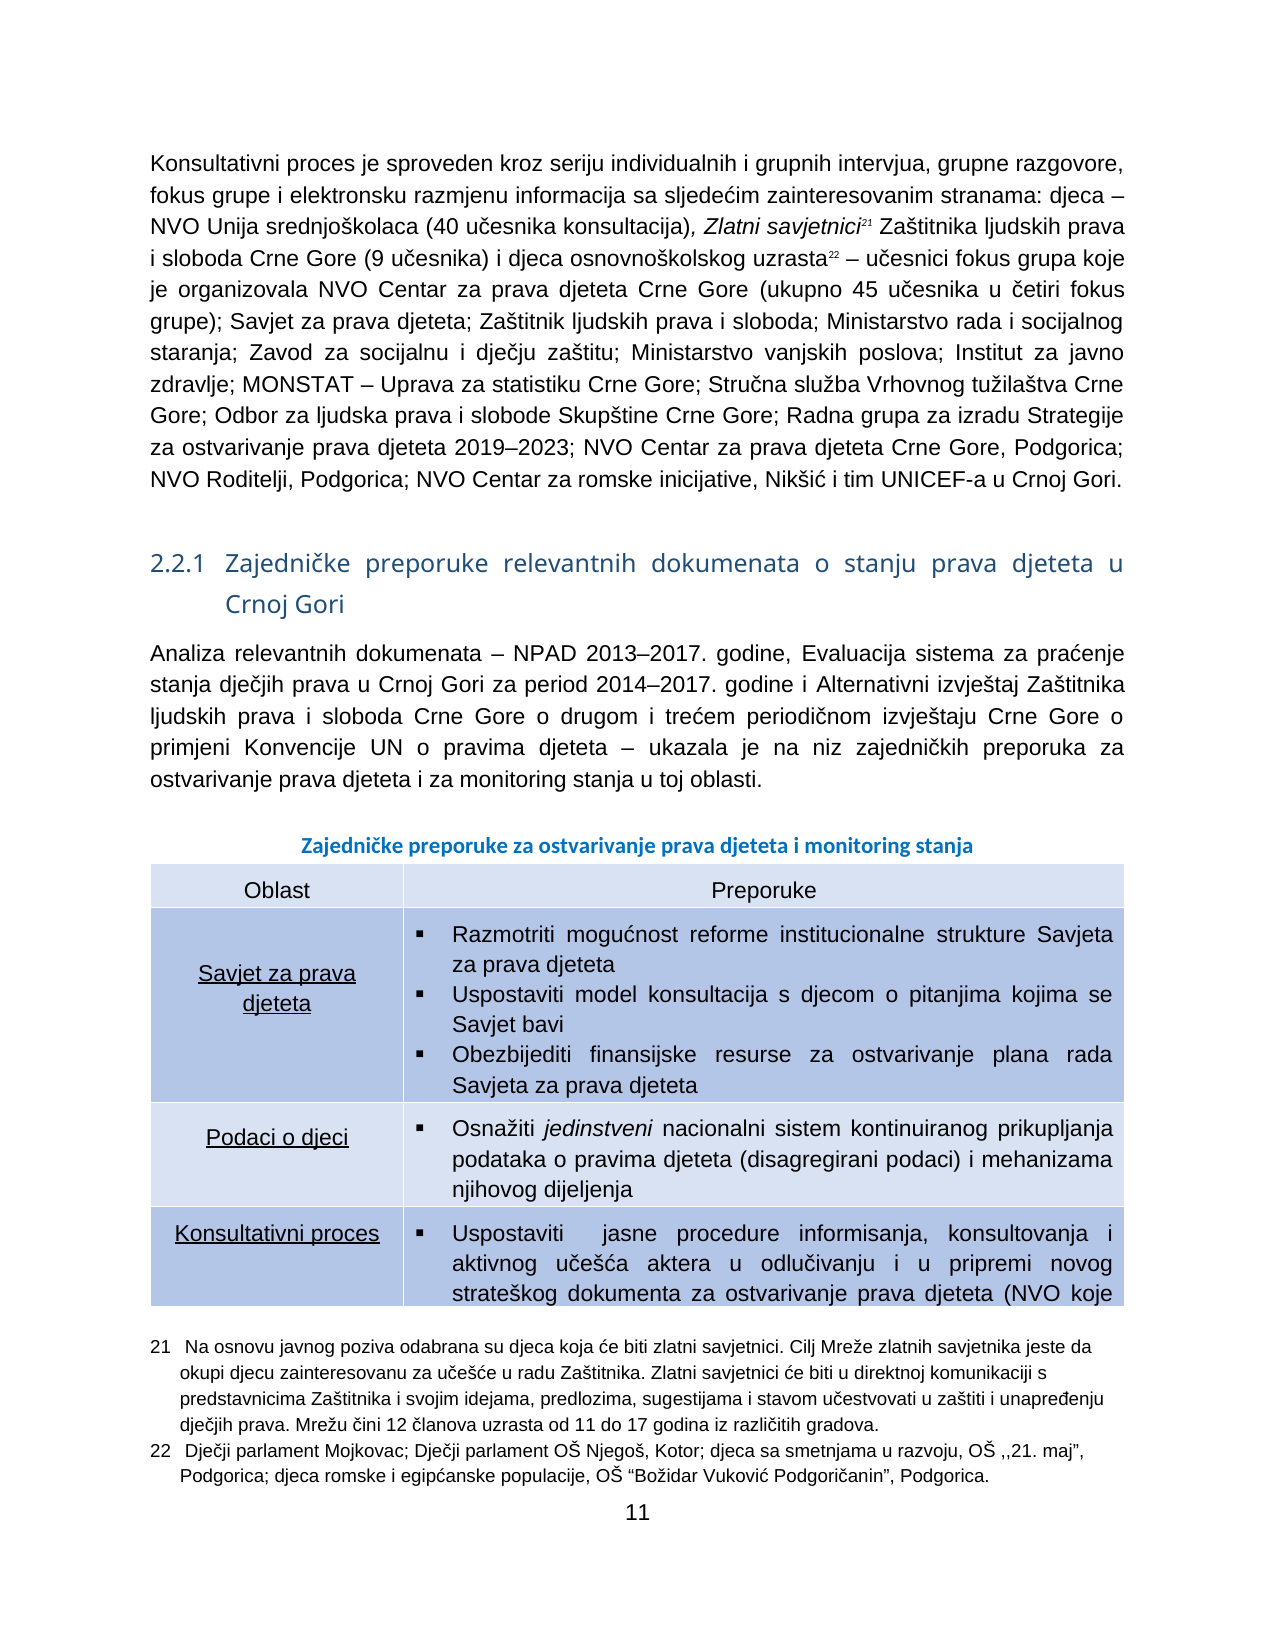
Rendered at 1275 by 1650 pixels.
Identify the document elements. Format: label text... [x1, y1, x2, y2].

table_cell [151, 1207, 403, 1306]
text Zajedničke preporuke za ostvarivanje prava djeteta i monitoring stanja [150, 831, 1125, 859]
text Analiza relevantnih dokumenata – NPAD 2013–2017. godine, Evaluacija sistema za praćenje stanja dječjih prava u Crnoj Gori za period 2014–2017. godine i Alternativni izvještaj Zaštitnika ljudskih prava i sloboda Crne Gore o drugom i trećem periodičnom izvještaju Crne Gore o primjeni Konvencije UN o pravima djeteta – ukazala je na niz zajedničkih preporuka za ostvarivanje prava djeteta i za monitoring stanja u toj oblasti. [150, 639, 1125, 792]
table_header Oblast [151, 864, 403, 907]
table_cell Osnažiti jedinstveni nacionalni sistem kontinuiranog prikupljanja podataka o pravima djeteta (disagregirani podaci) i mehanizama njihovog dijeljenja [404, 1103, 1124, 1206]
table_cell Savjet za prava djeteta [151, 908, 403, 1102]
subtitle Zajedničke preporuke relevantnih dokumenata o stanju prava djeteta u Crnoj Gori [150, 545, 1125, 620]
table_cell Podaci o djeci [151, 1103, 403, 1206]
table_cell Razmotriti mogućnost reforme institucionalne strukture Savjeta za prava djeteta Uspostaviti model konsultacija s djecom o pitanjima kojima se Savjet bavi Obezbijediti finansijske resurse za ostvarivanje plana rada Savjeta za prava djeteta [404, 908, 1124, 1102]
text Konsultativni proces je sproveden kroz seriju individualnih i grupnih intervjua, grupne razgovore, fokus grupe i elektronsku razmjenu informacija sa sljedećim zainteresovanim stranama: djeca – NVO Unija srednjoškolaca (40 učesnika konsultacija), Zlatni savjetnici Zaštitnika ljudskih prava i sloboda Crne Gore (9 učesnika) i djeca osnovnoškolskog uzrasta – učesnici fokus grupa koje je organizovala NVO Centar za prava djeteta Crne Gore (ukupno 45 učesnika u četiri fokus grupe); Savjet za prava djeteta; Zaštitnik ljudskih prava i sloboda; Ministarstvo rada i socijalnog staranja; Zavod za socijalnu i dječju zaštitu; Ministarstvo vanjskih poslova; Institut za javno zdravlje; MONSTAT – Uprava za statistiku Crne Gore; Stručna služba Vrhovnog tužilaštva Crne Gore; Odbor za ljudska prava i slobode Skupštine Crne Gore; Radna grupa za izradu Strategije za ostvarivanje prava djeteta 2019–2023; NVO Centar za prava djeteta Crne Gore, Podgorica; NVO Roditelji, Podgorica; NVO Centar za romske inicijative, Nikšić i tim UNICEF-a u Crnoj Gori. [150, 150, 1125, 492]
table_header Preporuke [404, 864, 1124, 907]
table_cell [404, 1207, 1124, 1306]
